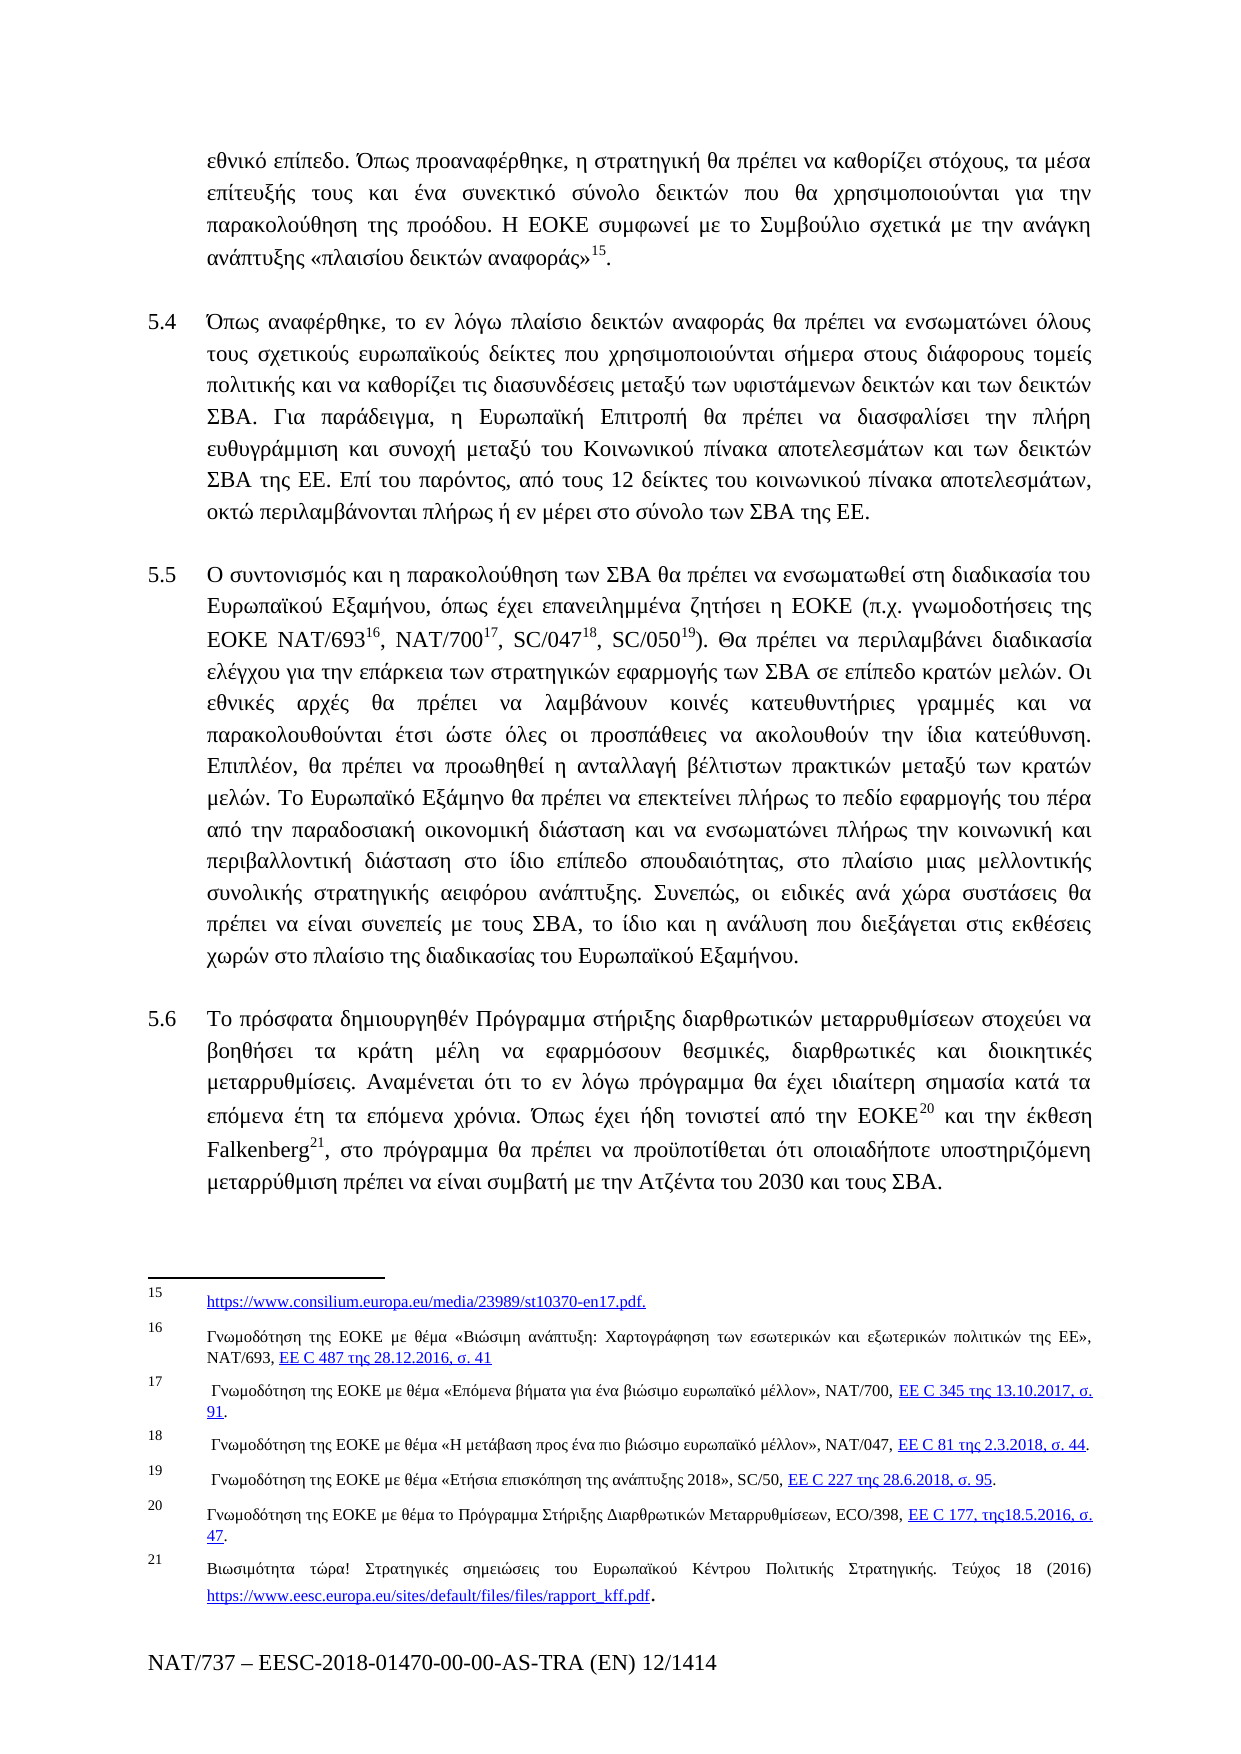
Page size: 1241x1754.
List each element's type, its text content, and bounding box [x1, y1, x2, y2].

subtitle Το πρόσφατα δημιουργηθέν Πρόγραμμα στήριξης διαρθρωτικών μεταρρυθμίσεων στοχεύει να βοηθήσει τα κράτη μέλη να εφαρμόσουν θεσμικές, διαρθρωτικές και διοικητικές μεταρρυθμίσεις. Αναμένεται ότι το εν λόγω πρόγραμμα θα έχει ιδιαίτερη σημασία κατά τα επόμενα έτη τα επόμενα χρόνια. Όπως έχει ήδη τονιστεί από την ΕΟΚΕ και την έκθεση Falkenberg, στο πρόγραμμα θα πρέπει να προϋποτίθεται ότι οποιαδήποτε υποστηριζόμενη μεταρρύθμιση πρέπει να είναι συμβατή με την Ατζέντα του 2030 και τους ΣΒΑ. [148, 1005, 1093, 1194]
subtitle Ο συντονισμός και η παρακολούθηση των ΣΒΑ θα πρέπει να ενσωματωθεί στη διαδικασία του Ευρωπαϊκού Εξαμήνου, όπως έχει επανειλημμένα ζητήσει η ΕΟΚΕ (π.χ. γνωμοδοτήσεις της ΕΟΚΕ NAT/693, NAT/700, SC/047, SC/050). Θα πρέπει να περιλαμβάνει διαδικασία ελέγχου για την επάρκεια των στρατηγικών εφαρμογής των ΣΒΑ σε επίπεδο κρατών μελών. Οι εθνικές αρχές θα πρέπει να λαμβάνουν κοινές κατευθυντήριες γραμμές και να παρακολουθούνται έτσι ώστε όλες οι προσπάθειες να ακολουθούν την ίδια κατεύθυνση. Επιπλέον, θα πρέπει να προωθηθεί η ανταλλαγή βέλτιστων πρακτικών μεταξύ των κρατών μελών. Το Ευρωπαϊκό Εξάμηνο θα πρέπει να επεκτείνει πλήρως το πεδίο εφαρμογής του πέρα από την παραδοσιακή οικονομική διάσταση και να ενσωματώνει πλήρως την κοινωνική και περιβαλλοντική διάσταση στο ίδιο επίπεδο σπουδαιότητας, στο πλαίσιο μιας μελλοντικής συνολικής στρατηγικής αειφόρου ανάπτυξης. Συνεπώς, οι ειδικές ανά χώρα συστάσεις θα πρέπει να είναι συνεπείς με τους ΣΒΑ, το ίδιο και η ανάλυση που διεξάγεται στις εκθέσεις χωρών στο πλαίσιο της διαδικασίας του Ευρωπαϊκού Εξαμήνου. [148, 561, 1093, 968]
subtitle Όπως αναφέρθηκε, το εν λόγω πλαίσιο δεικτών αναφοράς θα πρέπει να ενσωματώνει όλους τους σχετικούς ευρωπαϊκούς δείκτες που χρησιμοποιούνται σήμερα στους διάφορους τομείς πολιτικής και να καθορίζει τις διασυνδέσεις μεταξύ των υφιστάμενων δεικτών και των δεικτών ΣΒΑ. Για παράδειγμα, η Ευρωπαϊκή Επιτροπή θα πρέπει να διασφαλίσει την πλήρη ευθυγράμμιση και συνοχή μεταξύ του Κοινωνικού πίνακα αποτελεσμάτων και των δεικτών ΣΒΑ της ΕΕ. Επί του παρόντος, από τους 12 δείκτες του κοινωνικού πίνακα αποτελεσμάτων, οκτώ περιλαμβάνονται πλήρως ή εν μέρει στο σύνολο των ΣΒΑ της ΕΕ. [148, 308, 1093, 524]
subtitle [148, 148, 1093, 271]
